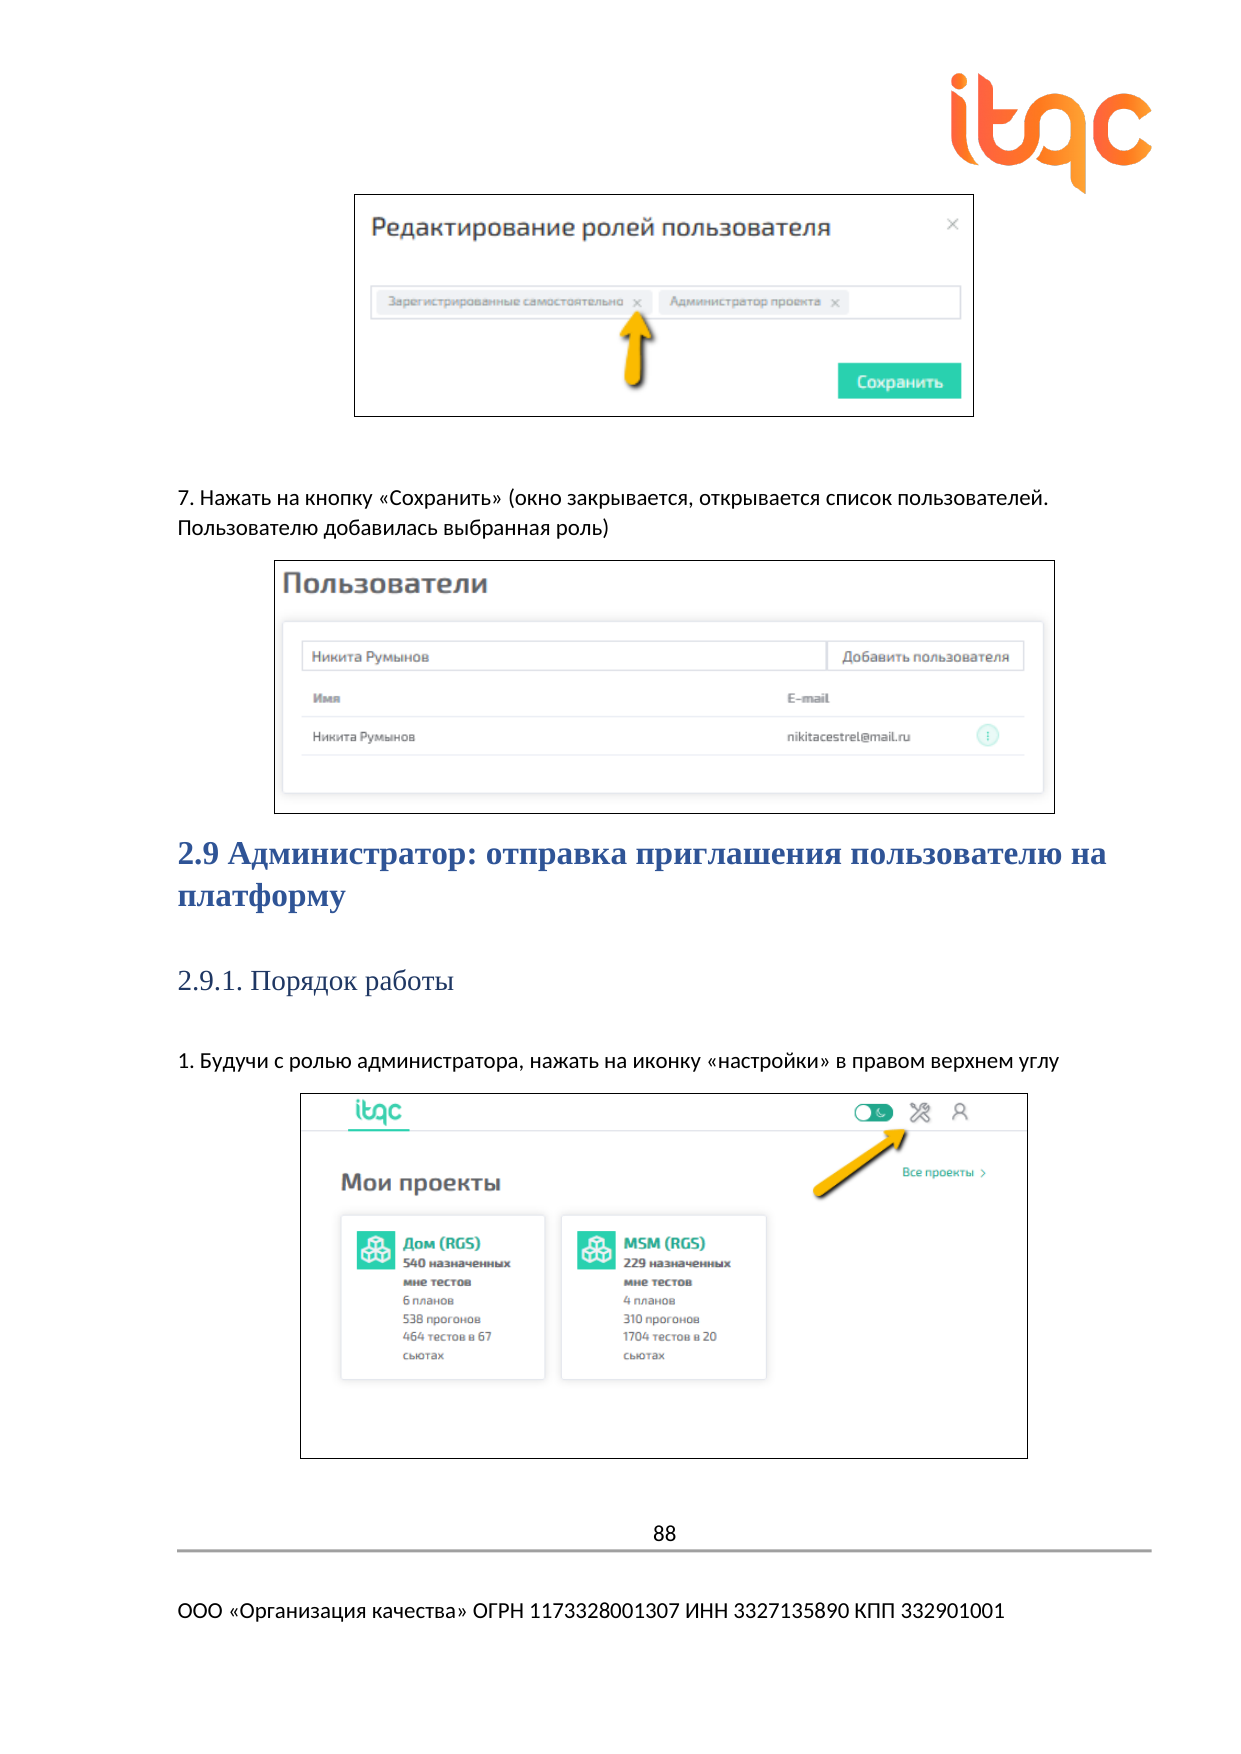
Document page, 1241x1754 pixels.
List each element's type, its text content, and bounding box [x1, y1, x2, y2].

picture [301, 1094, 1027, 1458]
picture [355, 195, 973, 416]
subtitle 2.9.1. Порядок работы [177, 963, 1152, 997]
picture [951, 73, 1152, 194]
text 1. Будучи с ролью администратора, нажать на иконку «настройки» в правом верхнем углу [177, 1046, 1152, 1074]
subtitle 2.9 Администратор: отправка приглашения пользователю на платформу [177, 833, 1152, 913]
text 7. Нажать на кнопку «Сохранить» (окно закрывается, открывается список пользователей. Пользователю добавилась выбранная роль) [177, 483, 1152, 541]
picture [275, 561, 1054, 813]
